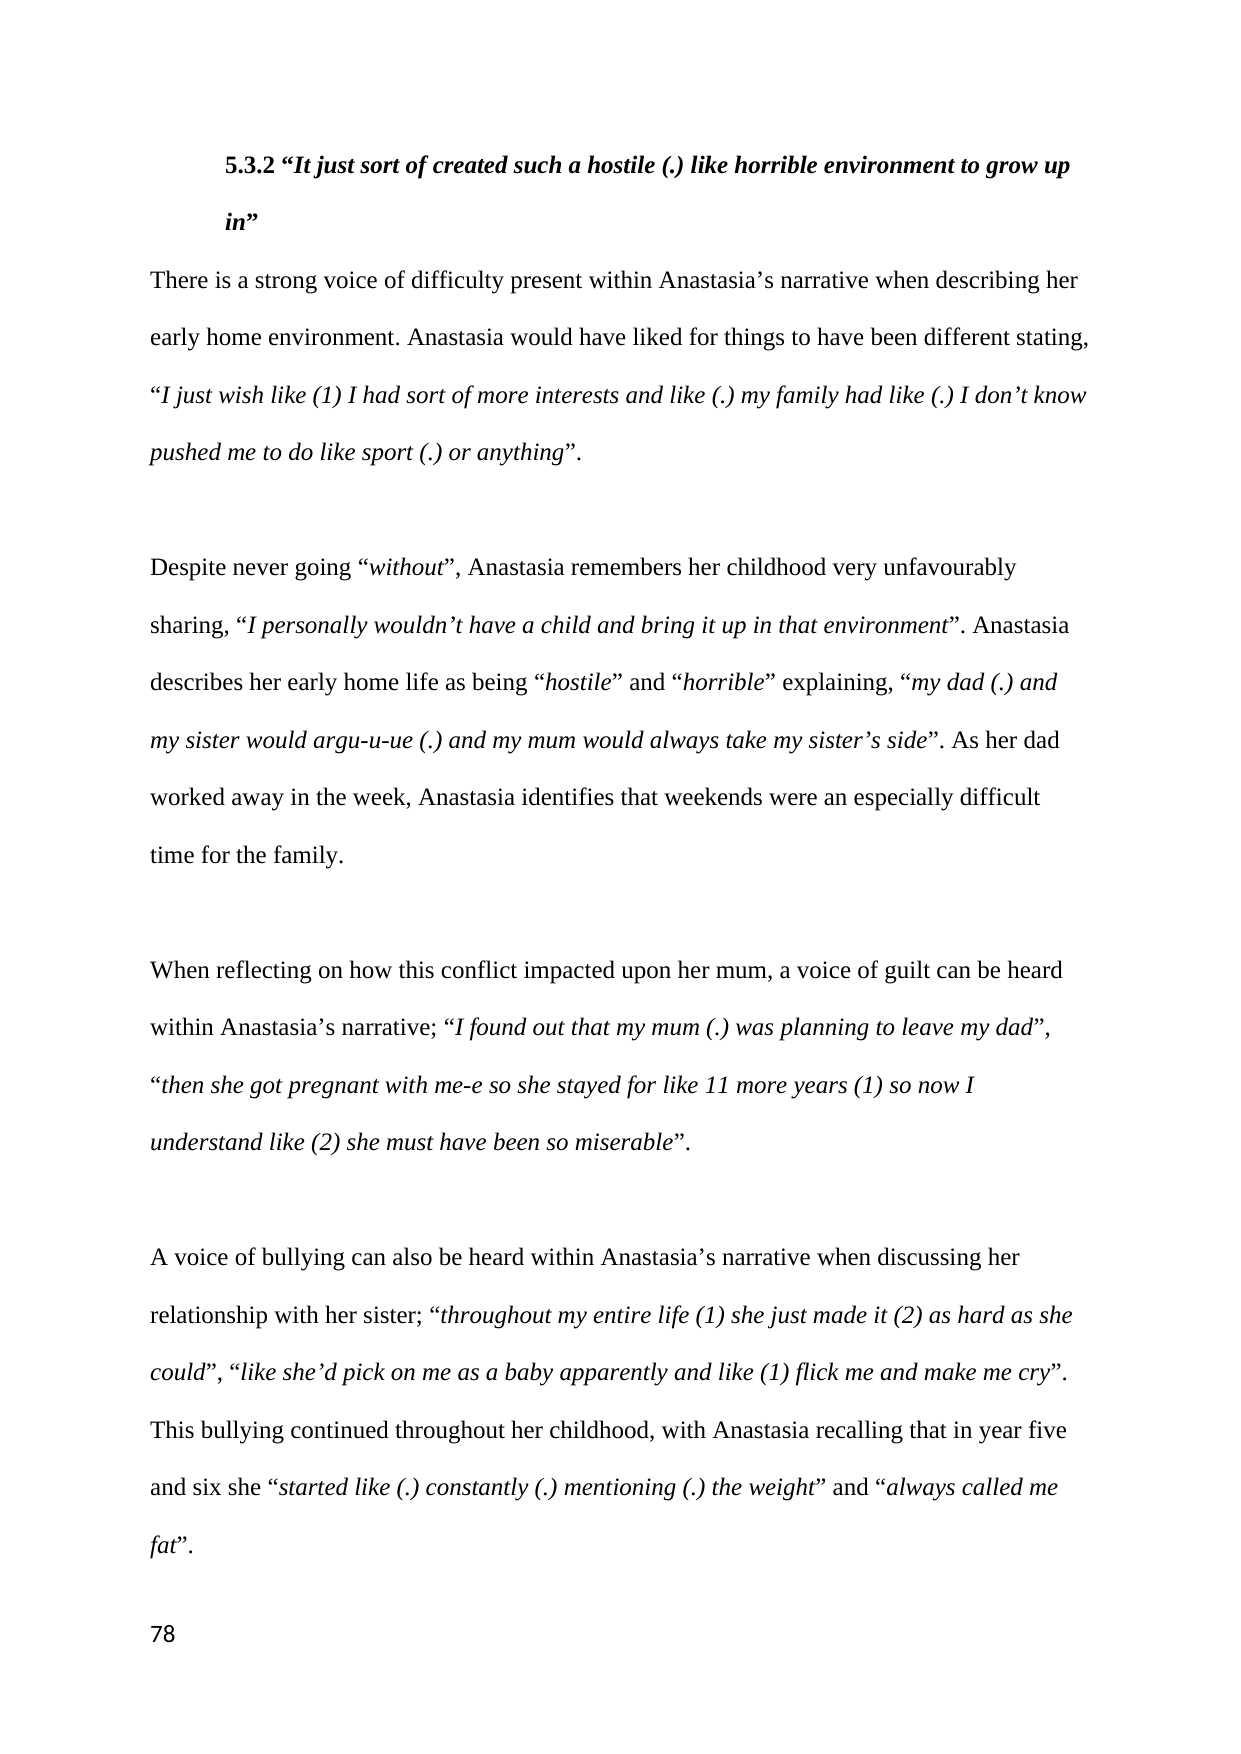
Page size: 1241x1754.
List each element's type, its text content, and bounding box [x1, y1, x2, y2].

text When reflecting on how this conflict impacted upon her mum, a voice of guilt can be heard within Anastasia’s narrative; “I found out that my mum (.) was planning to leave my dad”, “then she got pregnant with me-e so she stayed for like 11 more years (1) so now I understand like (2) she must have been so miserable”. [150, 955, 1090, 1156]
text A voice of bullying can also be heard within Anastasia’s narrative when discussing her relationship with her sister; “throughout my entire life (1) she just made it (2) as hard as she could”, “like she’d pick on me as a baby apparently and like (1) flick me and make me cry”. This bullying continued throughout her childhood, with Anastasia recalling that in year five and six she “started like (.) constantly (.) mentioning (.) the weight” and “always called me fat”. [150, 1242, 1090, 1559]
text There is a strong voice of difficulty present within Anastasia’s narrative when describing her early home environment. Anastasia would have liked for things to have been different stating, “I just wish like (1) I had sort of more interests and like (.) my family had like (.) I don’t know pushed me to do like sport (.) or anything”. [150, 265, 1090, 466]
text Despite never going “without”, Anastasia remembers her childhood very unfavourably sharing, “I personally wouldn’t have a child and bring it up in that environment”. Anastasia describes her early home life as being “hostile” and “horrible” explaining, “my dad (.) and my sister would argu-u-ue (.) and my mum would always take my sister’s side”. As her dad worked away in the week, Anastasia identifies that weekends were an especially difficult time for the family. [150, 552, 1090, 869]
text 5.3.2 “It just sort of created such a hostile (.) like horrible environment to grow up in” [225, 150, 1090, 236]
